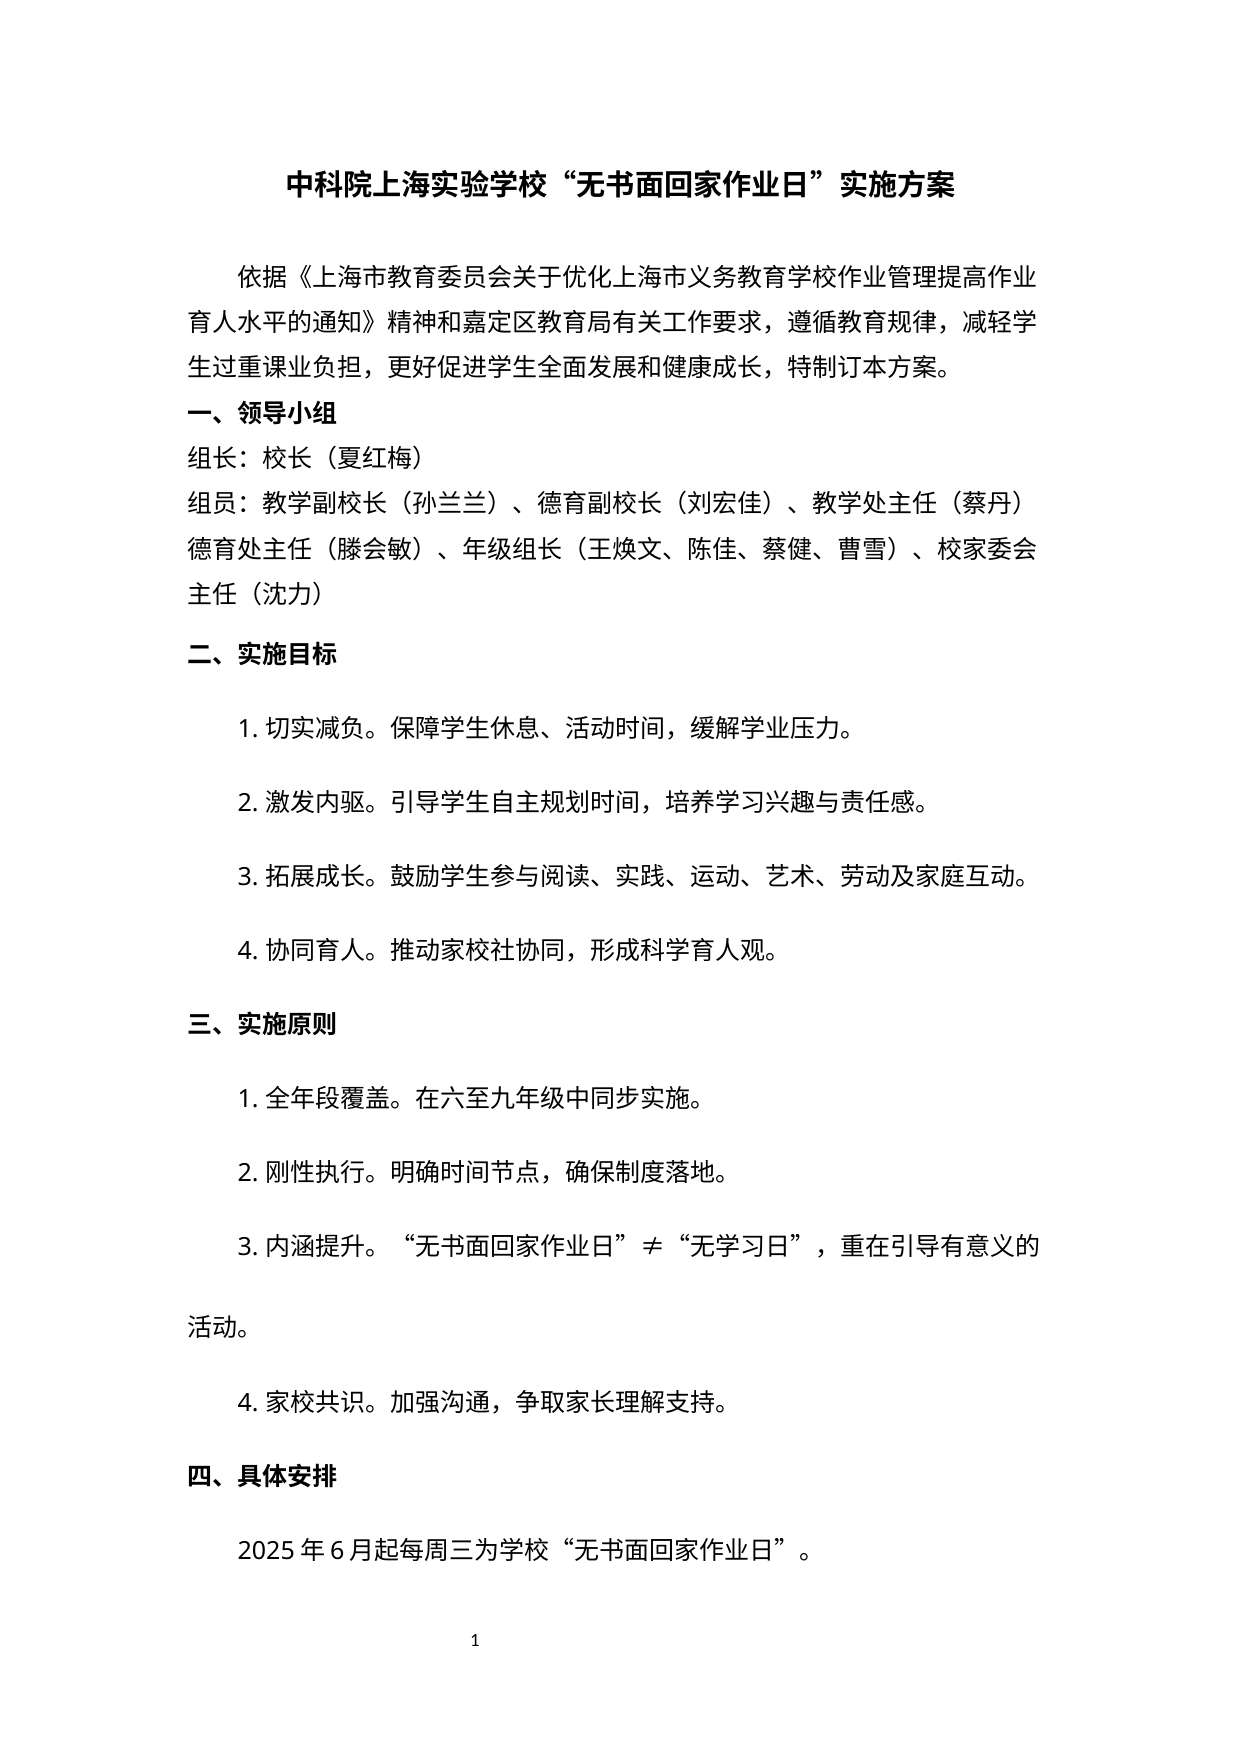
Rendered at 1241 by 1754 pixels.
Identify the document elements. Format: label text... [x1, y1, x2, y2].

list 组员：教学副校长（孙兰兰）、德育副校长（刘宏佳）、教学处主任（蔡丹） [187, 484, 1053, 520]
text 2. 激发内驱。引导学生自主规划时间，培养学习兴趣与责任感。 [187, 768, 1053, 833]
list 领导小组 [187, 393, 1053, 429]
text 四、具体安排 [187, 1442, 1053, 1507]
text 4. 协同育人。推动家校社协同，形成科学育人观。 [187, 916, 1053, 981]
text 三、实施原则 [187, 990, 1053, 1055]
text 二、实施目标 [187, 620, 1053, 685]
text 3. 内涵提升。“无书面回家作业日”≠“无学习日”，重在引导有意义的活动。 [187, 1212, 1053, 1358]
text 1. 切实减负。保障学生休息、活动时间，缓解学业压力。 [187, 694, 1053, 759]
text 2. 刚性执行。明确时间节点，确保制度落地。 [187, 1138, 1053, 1203]
text 依据《上海市教育委员会关于优化上海市义务教育学校作业管理提高作业育人水平的通知》精神和嘉定区教育局有关工作要求，遵循教育规律，减轻学生过重课业负担，更好促进学生全面发展和健康成长，特制订本方案。 [187, 257, 1053, 384]
text 2025年6月起每周三为学校“无书面回家作业日”。 [187, 1516, 1053, 1581]
text 4. 家校共识。加强沟通，争取家长理解支持。 [187, 1368, 1053, 1433]
text 1. 全年段覆盖。在六至九年级中同步实施。 [187, 1064, 1053, 1129]
text 中科院上海实验学校“无书面回家作业日”实施方案 [187, 162, 1053, 204]
text 3. 拓展成长。鼓励学生参与阅读、实践、运动、艺术、劳动及家庭互动。 [187, 842, 1053, 907]
list 德育处主任（滕会敏）、年级组长（王焕文、陈佳、蔡健、曹雪）、校家委会主任（沈力） [187, 529, 1053, 611]
list 组长：校长（夏红梅） [187, 438, 1053, 475]
